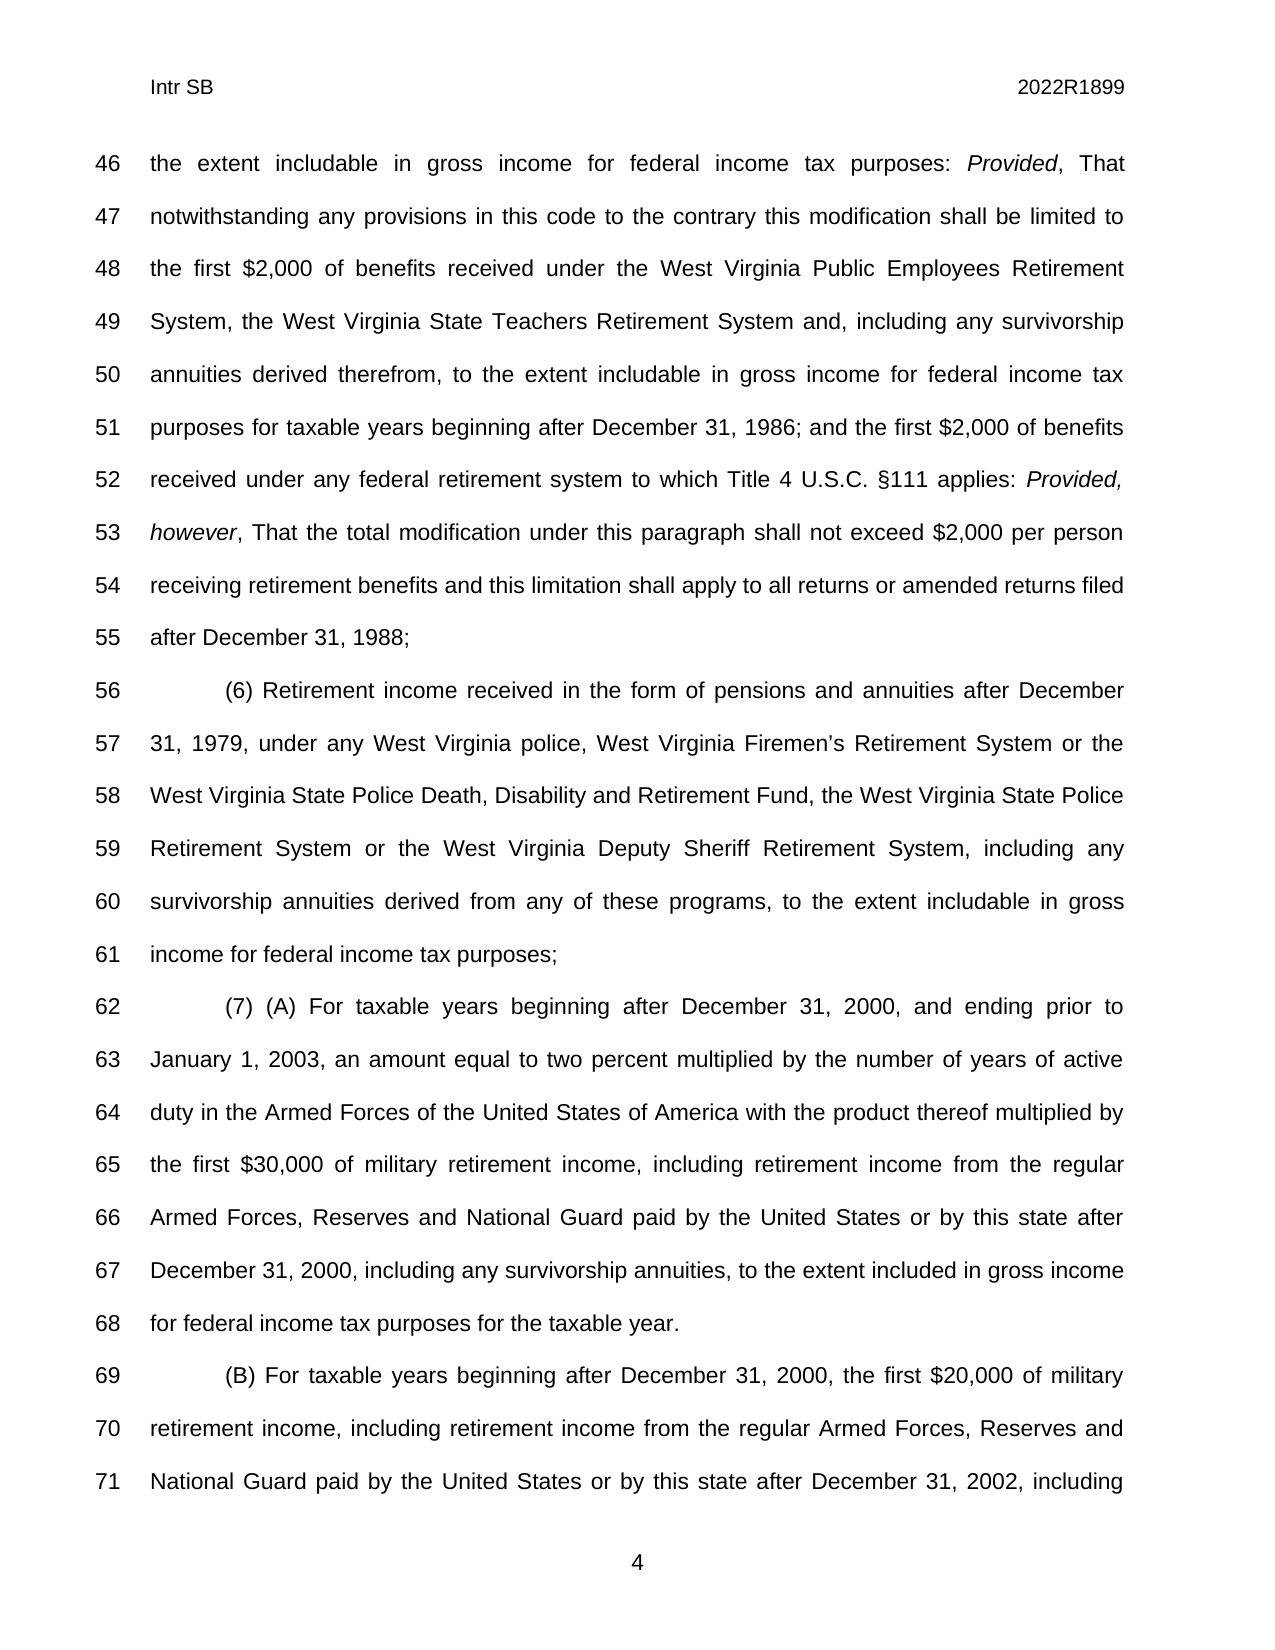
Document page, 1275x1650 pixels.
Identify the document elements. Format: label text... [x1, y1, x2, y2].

text (6) Retirement income received in the form of pensions and annuities after December 31, 1979, under any West Virginia police, West Virginia Firemen’s Retirement System or the West Virginia State Police Death, Disability and Retirement Fund, the West Virginia State Police Retirement System or the West Virginia Deputy Sheriff Retirement System, including any survivorship annuities derived from any of these programs, to the extent includable in gross income for federal income tax purposes; [150, 677, 1125, 967]
text (7) (A) For taxable years beginning after December 31, 2000, and ending prior to January 1, 2003, an amount equal to two percent multiplied by the number of years of active duty in the Armed Forces of the United States of America with the product thereof multiplied by the first $30,000 of military retirement income, including retirement income from the regular Armed Forces, Reserves and National Guard paid by the United States or by this state after December 31, 2000, including any survivorship annuities, to the extent included in gross income for federal income tax purposes for the taxable year. [150, 993, 1125, 1336]
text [150, 1362, 1125, 1494]
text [150, 150, 1125, 651]
